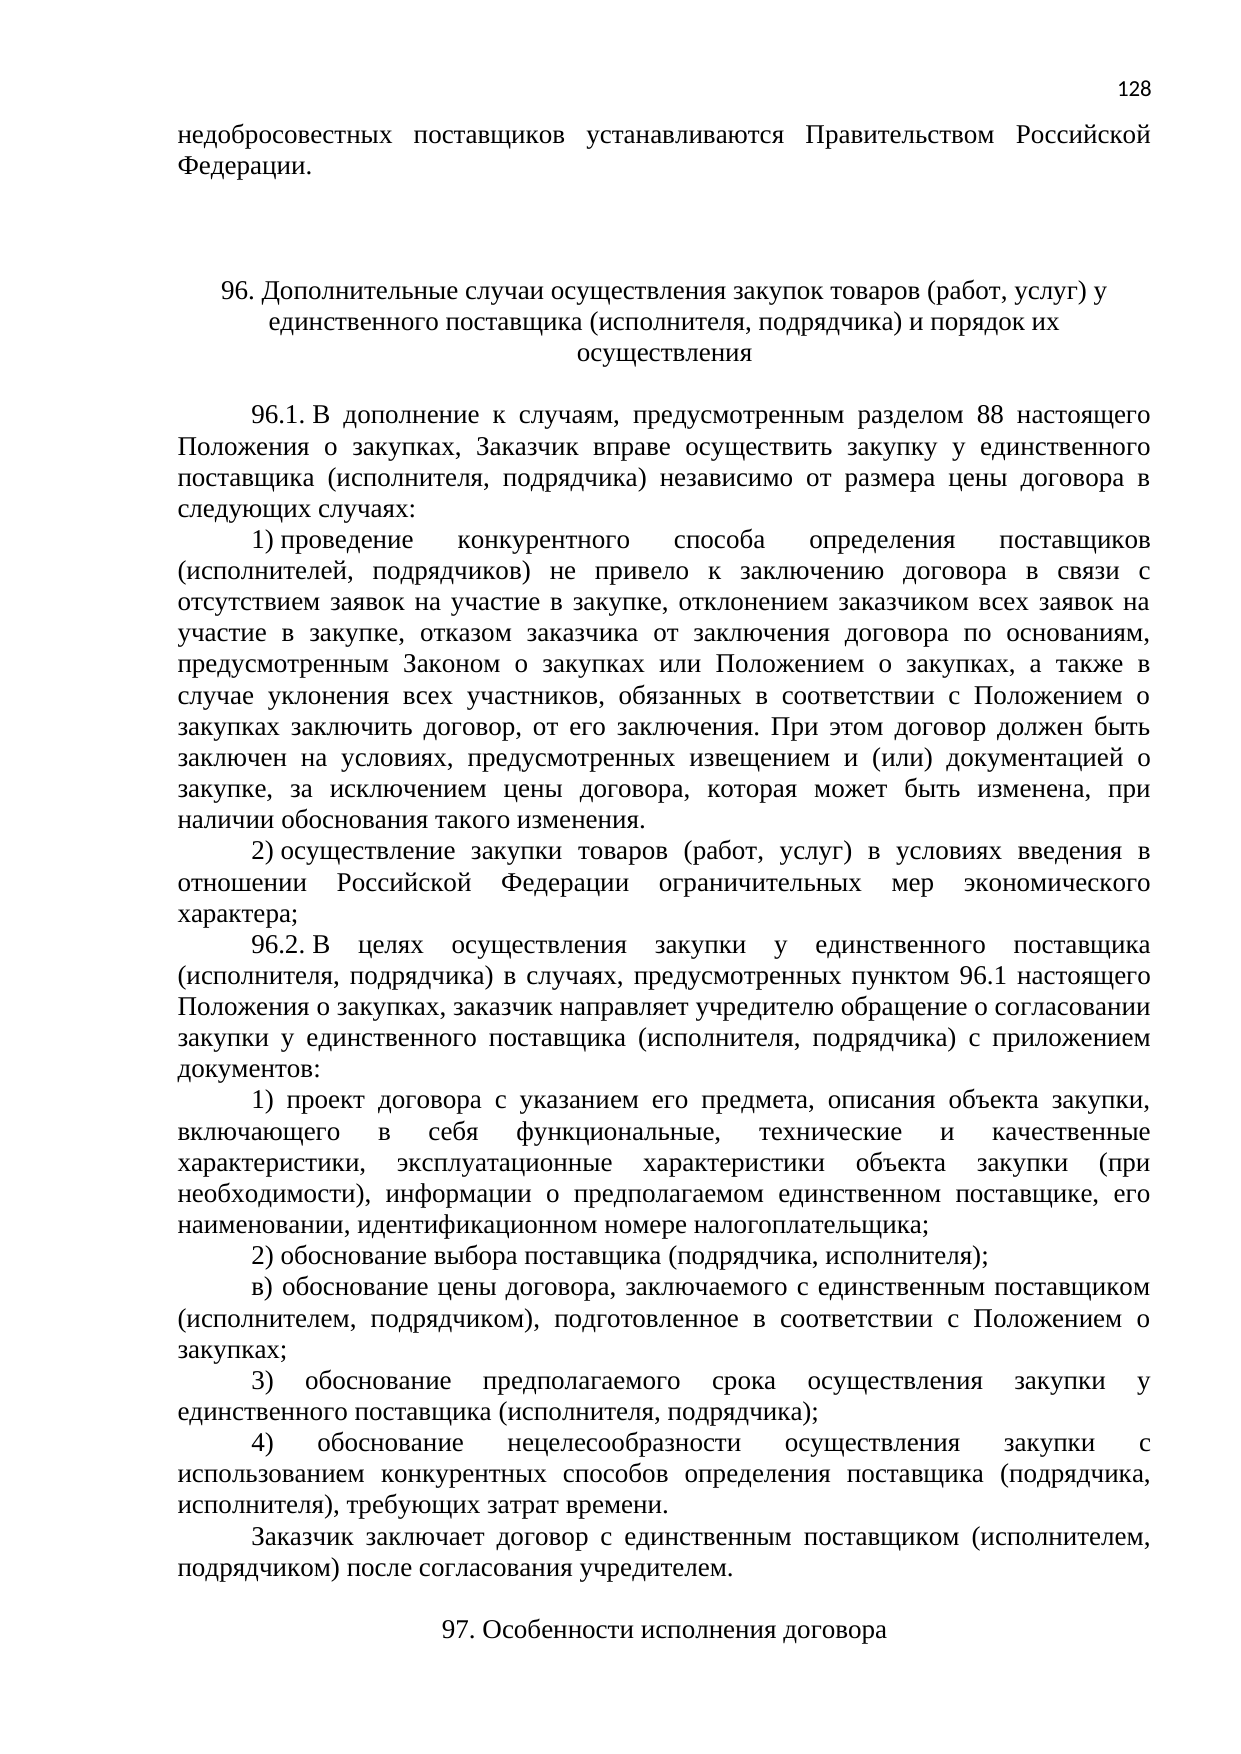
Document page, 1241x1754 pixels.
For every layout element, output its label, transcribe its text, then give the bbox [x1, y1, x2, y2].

text 3) обоснование предполагаемого срока осуществления закупки у единственного поставщика (исполнителя, подрядчика); [177, 1364, 1152, 1426]
text Заказчик заключает договор с единственным поставщиком (исполнителем, подрядчиком) после согласования учредителем. [177, 1520, 1152, 1582]
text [177, 118, 1152, 180]
text 1) проект договора с указанием его предмета, описания объекта закупки, включающего в себя функциональные, технические и качественные характеристики, эксплуатационные характеристики объекта закупки (при необходимости), информации о предполагаемом единственном поставщике, его наименовании, идентификационном номере налогоплательщика; [177, 1084, 1152, 1239]
text 96.1. В дополнение к случаям, предусмотренным разделом 88 настоящего Положения о закупках, Заказчик вправе осуществить закупку у единственного поставщика (исполнителя, подрядчика) независимо от размера цены договора в следующих случаях: [177, 398, 1152, 523]
subtitle 96. Дополнительные случаи осуществления закупок товаров (работ, услуг) у единственного поставщика (исполнителя, подрядчика) и порядок их осуществления [177, 274, 1152, 367]
text 2) обоснование выбора поставщика (подрядчика, исполнителя); [177, 1239, 1152, 1271]
text 4) обоснование нецелесообразности осуществления закупки с использованием конкурентных способов определения поставщика (подрядчика, исполнителя), требующих затрат времени. [177, 1426, 1152, 1520]
subtitle 97. Особенности исполнения договора [177, 1613, 1152, 1644]
text 2) осуществление закупки товаров (работ, услуг) в условиях введения в отношении Российской Федерации ограничительных мер экономического характера; [177, 834, 1152, 928]
text 96.2. В целях осуществления закупки у единственного поставщика (исполнителя, подрядчика) в случаях, предусмотренных пунктом 96.1 настоящего Положения о закупках, заказчик направляет учредителю обращение о согласовании закупки у единственного поставщика (исполнителя, подрядчика) с приложением документов: [177, 928, 1152, 1084]
text в) обоснование цены договора, заключаемого с единственным поставщиком (исполнителем, подрядчиком), подготовленное в соответствии с Положением о закупках; [177, 1271, 1152, 1364]
text 1) проведение конкурентного способа определения поставщиков (исполнителей, подрядчиков) не привело к заключению договора в связи с отсутствием заявок на участие в закупке, отклонением заказчиком всех заявок на участие в закупке, отказом заказчика от заключения договора по основаниям, предусмотренным Законом о закупках или Положением о закупках, а также в случае уклонения всех участников, обязанных в соответствии с Положением о закупках заключить договор, от его заключения. При этом договор должен быть заключен на условиях, предусмотренных извещением и (или) документацией о закупке, за исключением цены договора, которая может быть изменена, при наличии обоснования такого изменения. [177, 523, 1152, 834]
